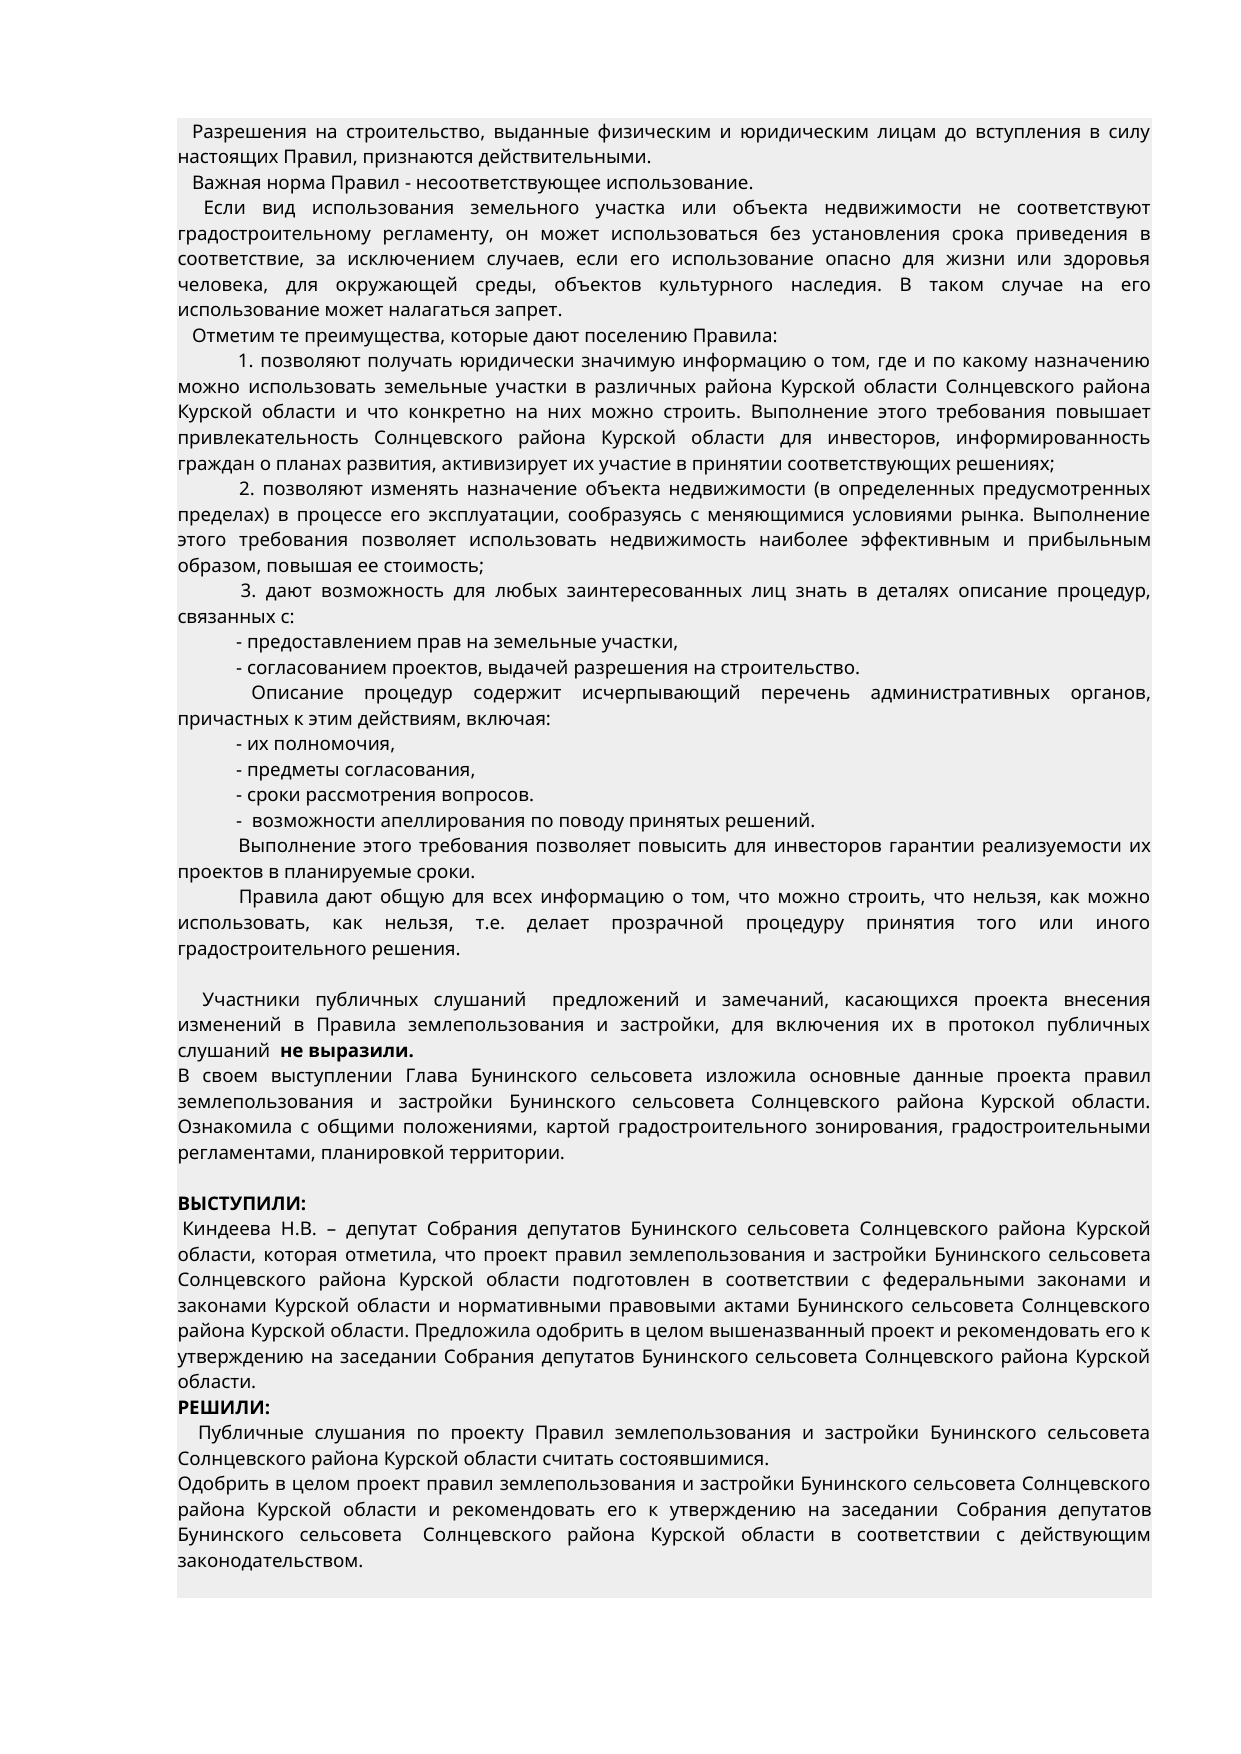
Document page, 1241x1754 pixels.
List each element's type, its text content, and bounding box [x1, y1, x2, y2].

text Описание процедур содержит исчерпывающий перечень административных органов, причастных к этим действиям, включая: [177, 679, 1152, 731]
text - их полномочия, [177, 731, 1152, 756]
text РЕШИЛИ: [177, 1394, 1152, 1420]
text В своем выступлении Глава Бунинского сельсовета изложила основные данные проекта правил землепользования и застройки Бунинского сельсовета Солнцевского района Курской области. Ознакомила с общими положениями, картой градостроительного зонирования, градостроительными регламентами, планировкой территории. [177, 1062, 1152, 1164]
text - согласованием проектов, выдачей разрешения на строительство. [177, 654, 1152, 679]
text Выполнение этого требования позволяет повысить для инвесторов гарантии реализуемости их проектов в планируемые сроки. [177, 833, 1152, 884]
text 2. позволяют изменять назначение объекта недвижимости (в определенных предусмотренных пределах) в процессе его эксплуатации, сообразуясь с меняющимися условиями рынка. Выполнение этого требования позволяет использовать недвижимость наиболее эффективным и прибыльным образом, повышая ее стоимость; [177, 475, 1152, 577]
text Если вид использования земельного участка или объекта недвижимости не соответствуют градостроительному регламенту, он может использоваться без установления срока приведения в соответствие, за исключением случаев, если его использование опасно для жизни или здоровья человека, для окружающей среды, объектов культурного наследия. В таком случае на его использование может налагаться запрет. [177, 195, 1152, 322]
text Публичные слушания по проекту Правил землепользования и застройки Бунинского сельсовета Солнцевского района Курской области считать состоявшимися. [177, 1420, 1152, 1471]
text Участники публичных слушаний предложений и замечаний, касающихся проекта внесения изменений в Правила землепользования и застройки, для включения их в протокол публичных слушаний не выразили. [177, 986, 1152, 1062]
text Одобрить в целом проект правил землепользования и застройки Бунинского сельсовета Солнцевского района Курской области и рекомендовать его к утверждению на заседании Собрания депутатов Бунинского сельсовета Солнцевского района Курской области в соответствии с действующим законодательством. [177, 1471, 1152, 1573]
text Важная норма Правил - несоответствующее использование. [177, 169, 1152, 195]
text - возможности апеллирования по поводу принятых решений. [177, 807, 1152, 833]
text Разрешения на строительство, выданные физическим и юридическим лицам до вступления в силу настоящих Правил, признаются действительными. [177, 118, 1152, 169]
text Киндеева Н.В. – депутат Собрания депутатов Бунинского сельсовета Солнцевского района Курской области, которая отметила, что проект правил землепользования и застройки Бунинского сельсовета Солнцевского района Курской области подготовлен в соответствии с федеральными законами и законами Курской области и нормативными правовыми актами Бунинского сельсовета Солнцевского района Курской области. Предложила одобрить в целом вышеназванный проект и рекомендовать его к утверждению на заседании Собрания депутатов Бунинского сельсовета Солнцевского района Курской области. [177, 1216, 1152, 1394]
text - предметы согласования, [177, 756, 1152, 782]
text - сроки рассмотрения вопросов. [177, 782, 1152, 807]
text ВЫСТУПИЛИ: [177, 1190, 1152, 1216]
text Отметим те преимущества, которые дают поселению Правила: [177, 322, 1152, 348]
text 3. дают возможность для любых заинтересованных лиц знать в деталях описание процедур, связанных с: [177, 577, 1152, 628]
text 1. позволяют получать юридически значимую информацию о том, где и по какому назначению можно использовать земельные участки в различных района Курской области Солнцевского района Курской области и что конкретно на них можно строить. Выполнение этого требования повышает привлекательность Солнцевского района Курской области для инвесторов, информированность граждан о планах развития, активизирует их участие в принятии соответствующих решениях; [177, 348, 1152, 475]
text Правила дают общую для всех информацию о том, что можно строить, что нельзя, как можно использовать, как нельзя, т.е. делает прозрачной процедуру принятия того или иного градостроительного решения. [177, 884, 1152, 960]
text - предоставлением прав на земельные участки, [177, 628, 1152, 654]
